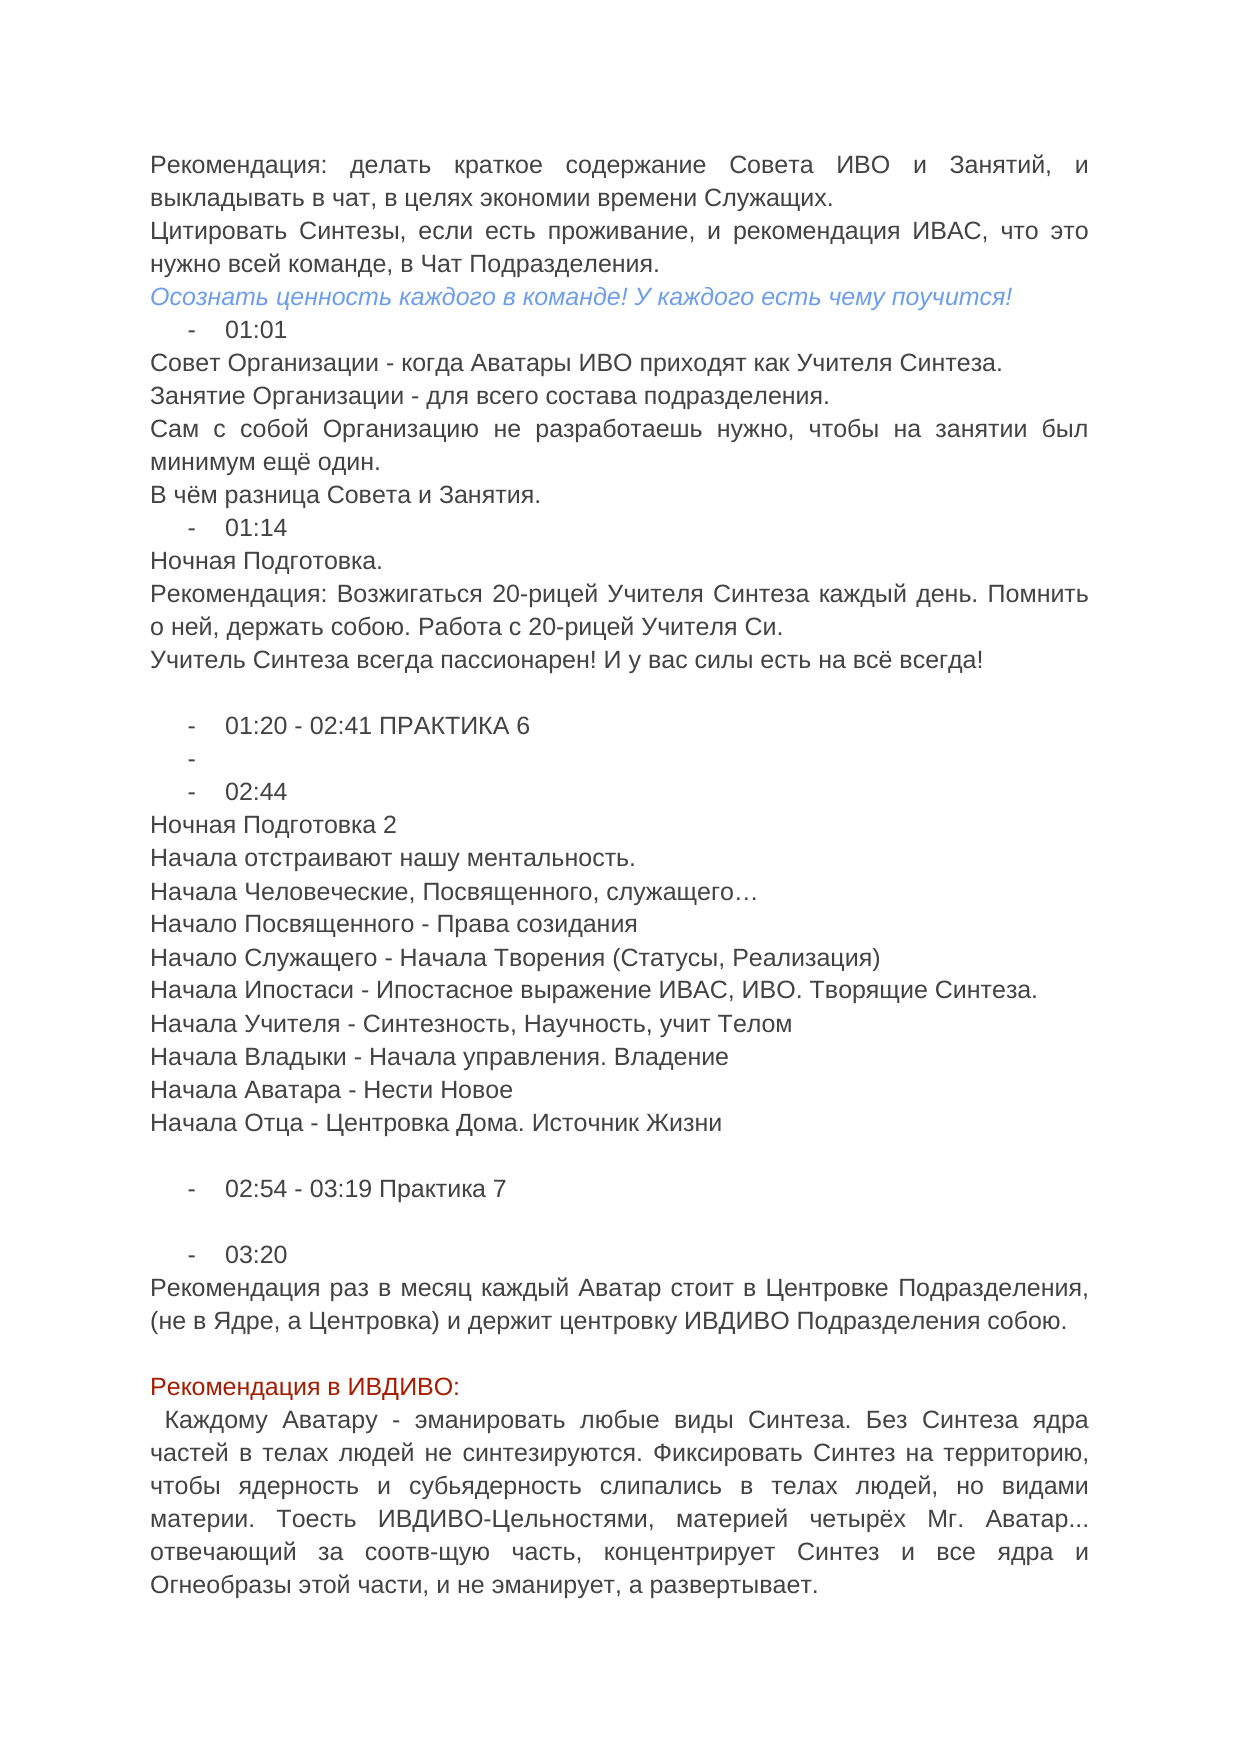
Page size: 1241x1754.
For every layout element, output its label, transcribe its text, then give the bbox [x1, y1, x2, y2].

text Сам с собой Организацию не разработаешь нужно, чтобы на занятии был минимум ещё один. [150, 414, 1090, 476]
text Осознать ценность каждого в команде! У каждого есть чему поучится! [150, 282, 1090, 311]
list 02:54 - 03:19 Практика 7 [187, 1174, 1090, 1202]
text Рекомендация в ИВДИВО: [150, 1372, 1090, 1401]
list 01:20 - 02:41 ПРАКТИКА 6 [187, 711, 1090, 740]
list 01:14 [187, 513, 1090, 542]
text Начала Отца - Центровка Дома. Источник Жизни [150, 1108, 1090, 1136]
text Учитель Синтеза всегда пассионарен! И у вас силы есть на всё всегда! [150, 645, 1090, 674]
list 02:44 [187, 777, 1090, 806]
list 01:01 [187, 315, 1090, 344]
text Рекомендация раз в месяц каждый Аватар стоит в Центровке Подразделения, (не в Ядре, а Центровка) и держит центровку ИВДИВО Подразделения собою. [150, 1273, 1090, 1334]
text Начала Учителя - Синтезность, Научность, учит Телом [150, 1008, 1090, 1037]
text Занятие Организации - для всего состава подразделения. [150, 381, 1090, 410]
text Рекомендация: Возжигаться 20-рицей Учителя Синтеза каждый день. Помнить о ней, держать собою. Работа с 20-рицей Учителя Си. [150, 579, 1090, 641]
list 03:20 [187, 1240, 1090, 1268]
text Начала Владыки - Начала управления. Владение [150, 1042, 1090, 1070]
text Ночная Подготовка 2 [150, 810, 1090, 839]
text Каждому Аватару - эманировать любые виды Синтеза. Без Синтеза ядра частей в телах людей не синтезируются. Фиксировать Синтез на территорию, чтобы ядерность и субьядерность слипались в телах людей, но видами материи. Тоесть ИВДИВО-Цельностями, материей четырёх Мг. Аватар... отвечающий за соотв-щую часть, концентрирует Синтез и все ядра и Огнеобразы этой части, и не эманирует, а развертывает. [150, 1405, 1090, 1599]
text Начала Человеческие, Посвященного, служащего… [150, 876, 1090, 905]
text Ночная Подготовка. [150, 546, 1090, 575]
text Начало Посвященного - Права созидания [150, 909, 1090, 938]
text Начала отстраивают нашу ментальность. [150, 843, 1090, 872]
text Цитировать Синтезы, если есть проживание, и рекомендация ИВАС, что это нужно всей команде, в Чат Подразделения. [150, 216, 1090, 278]
text Совет Организации - когда Аватары ИВО приходят как Учителя Синтеза. [150, 348, 1090, 377]
text В чём разница Совета и Занятия. [150, 480, 1090, 509]
text Начала Аватара - Нести Новое [150, 1074, 1090, 1103]
text Рекомендация: делать краткое содержание Совета ИВО и Занятий, и выкладывать в чат, в целях экономии времени Служащих. [150, 150, 1090, 212]
text Начала Ипостаси - Ипостасное выражение ИВАС, ИВО. Творящие Синтеза. [150, 976, 1090, 1004]
text Начало Служащего - Начала Творения (Статусы, Реализация) [150, 942, 1090, 971]
